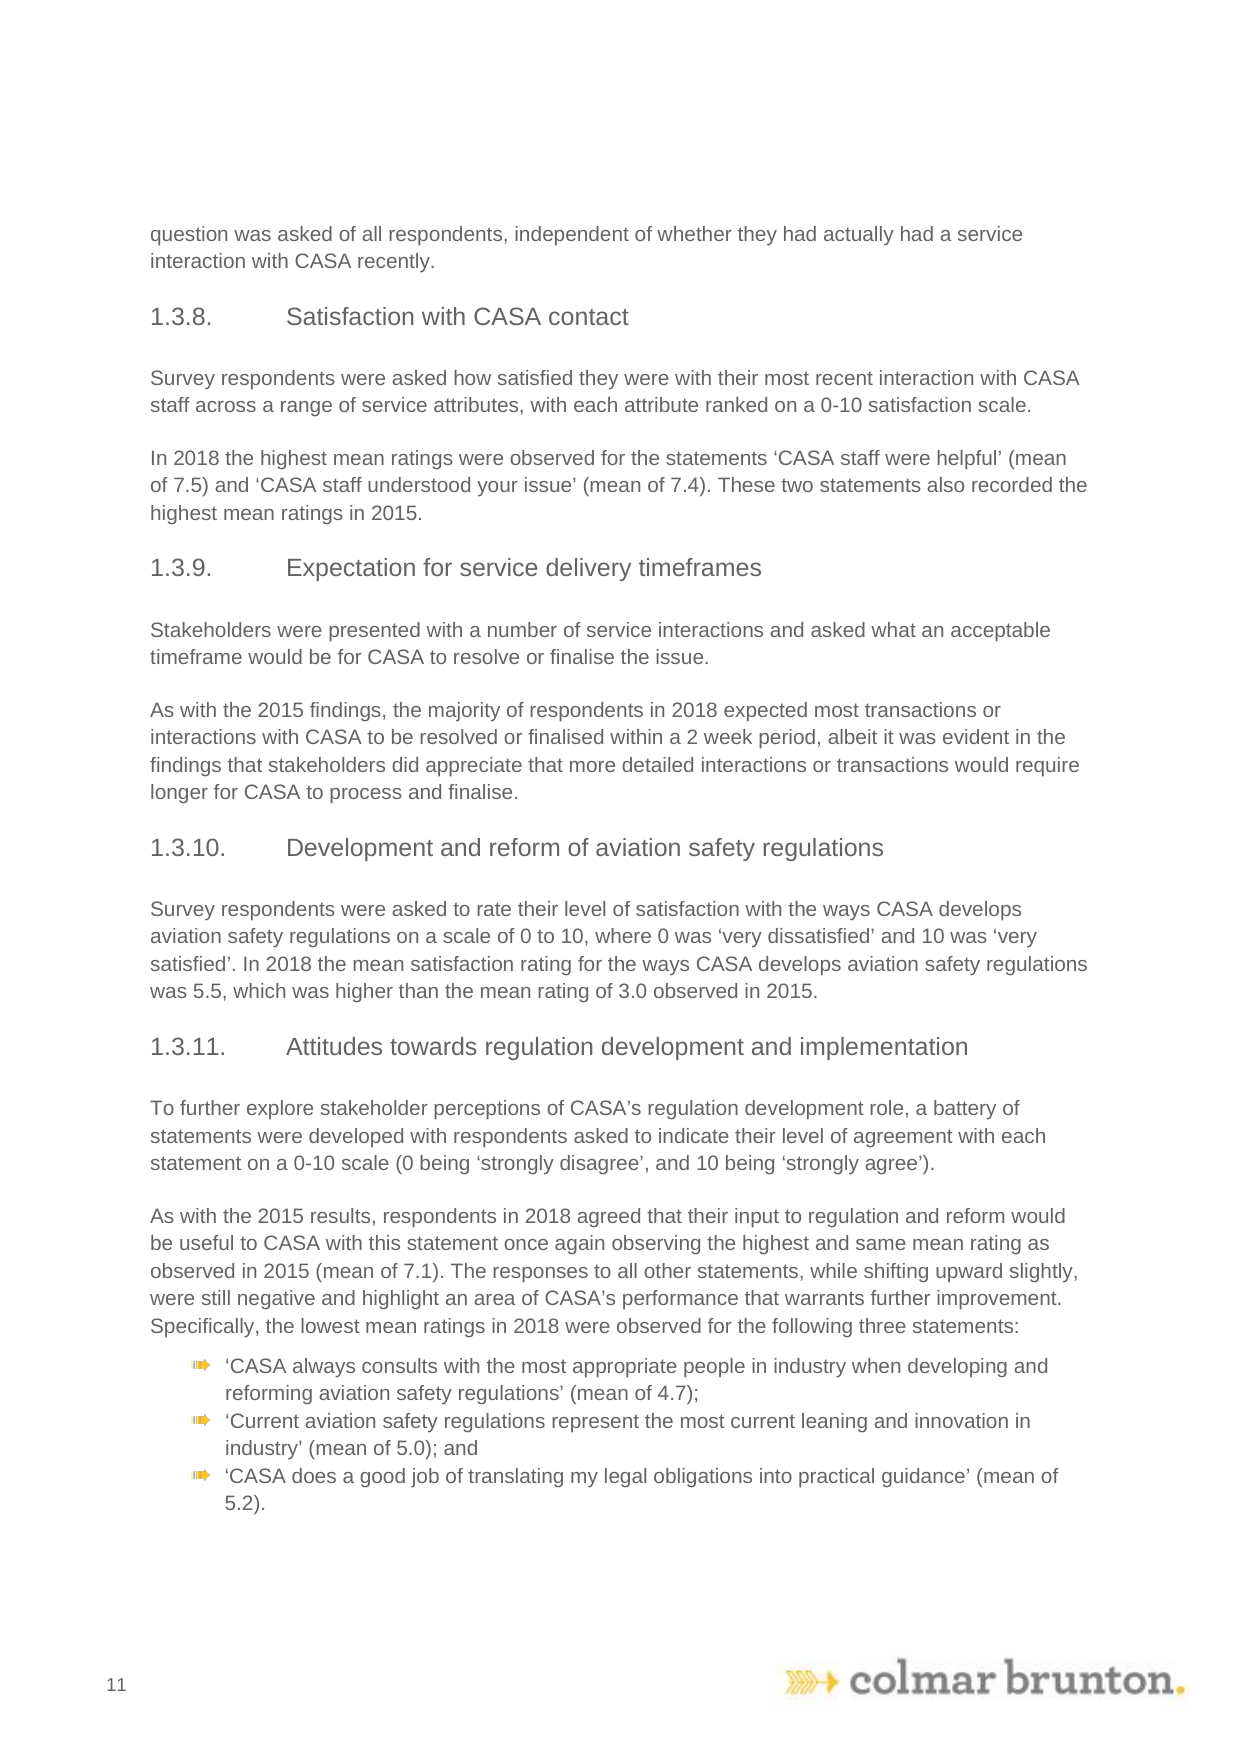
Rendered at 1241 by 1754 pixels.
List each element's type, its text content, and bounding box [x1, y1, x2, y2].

text As with the 2015 findings, the majority of respondents in 2018 expected most transactions or interactions with CASA to be resolved or finalised within a 2 week period, albeit it was evident in the findings that stakeholders did appreciate that more detailed interactions or transactions would require longer for CASA to process and finalise. [150, 697, 1090, 804]
text Survey respondents were asked how satisfied they were with their most recent interaction with CASA staff across a range of service attributes, with each attribute ranked on a 0-10 satisfaction scale. [150, 366, 1090, 417]
text To further explore stakeholder perceptions of CASA’s regulation development role, a battery of statements were developed with respondents asked to indicate their level of agreement with each statement on a 0-10 scale (0 being ‘strongly disagree’, and 10 being ‘strongly agree’). [150, 1096, 1090, 1175]
title Attitudes towards regulation development and implementation [150, 1032, 1090, 1061]
picture [188, 1466, 212, 1484]
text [150, 221, 1090, 273]
picture [188, 1411, 212, 1429]
subtitle ‘Current aviation safety regulations represent the most current leaning and innovation in industry’ (mean of 5.0); and [187, 1408, 1090, 1460]
picture [763, 1636, 1208, 1717]
picture [188, 1356, 212, 1374]
text In 2018 the highest mean ratings were observed for the statements ‘CASA staff were helpful’ (mean of 7.5) and ‘CASA staff understood your issue’ (mean of 7.4). These two statements also recorded the highest mean ratings in 2015. [150, 446, 1090, 525]
subtitle ‘CASA always consults with the most appropriate people in industry when developing and reforming aviation safety regulations’ (mean of 4.7); [187, 1353, 1090, 1405]
title Development and reform of aviation safety regulations [150, 832, 1090, 861]
subtitle ‘CASA does a good job of translating my legal obligations into practical guidance’ (mean of 5.2). [187, 1463, 1090, 1515]
text Survey respondents were asked to rate their level of satisfaction with the ways CASA develops aviation safety regulations on a scale of 0 to 10, where 0 was ‘very dissatisfied’ and 10 was ‘very satisfied’. In 2018 the mean satisfaction rating for the ways CASA develops aviation safety regulations was 5.5, which was higher than the mean rating of 3.0 observed in 2015. [150, 897, 1090, 1003]
title Expectation for service delivery timeframes [150, 553, 1090, 582]
title Satisfaction with CASA contact [150, 301, 1090, 330]
text As with the 2015 results, respondents in 2018 agreed that their input to regulation and reform would be useful to CASA with this statement once again observing the highest and same mean rating as observed in 2015 (mean of 7.1). The responses to all other statements, while shifting upward slightly, were still negative and highlight an area of CASA’s performance that warrants further improvement. Specifically, the lowest mean ratings in 2018 were observed for the following three statements: [150, 1203, 1090, 1337]
text Stakeholders were presented with a number of service interactions and asked what an acceptable timeframe would be for CASA to resolve or finalise the issue. [150, 617, 1090, 669]
